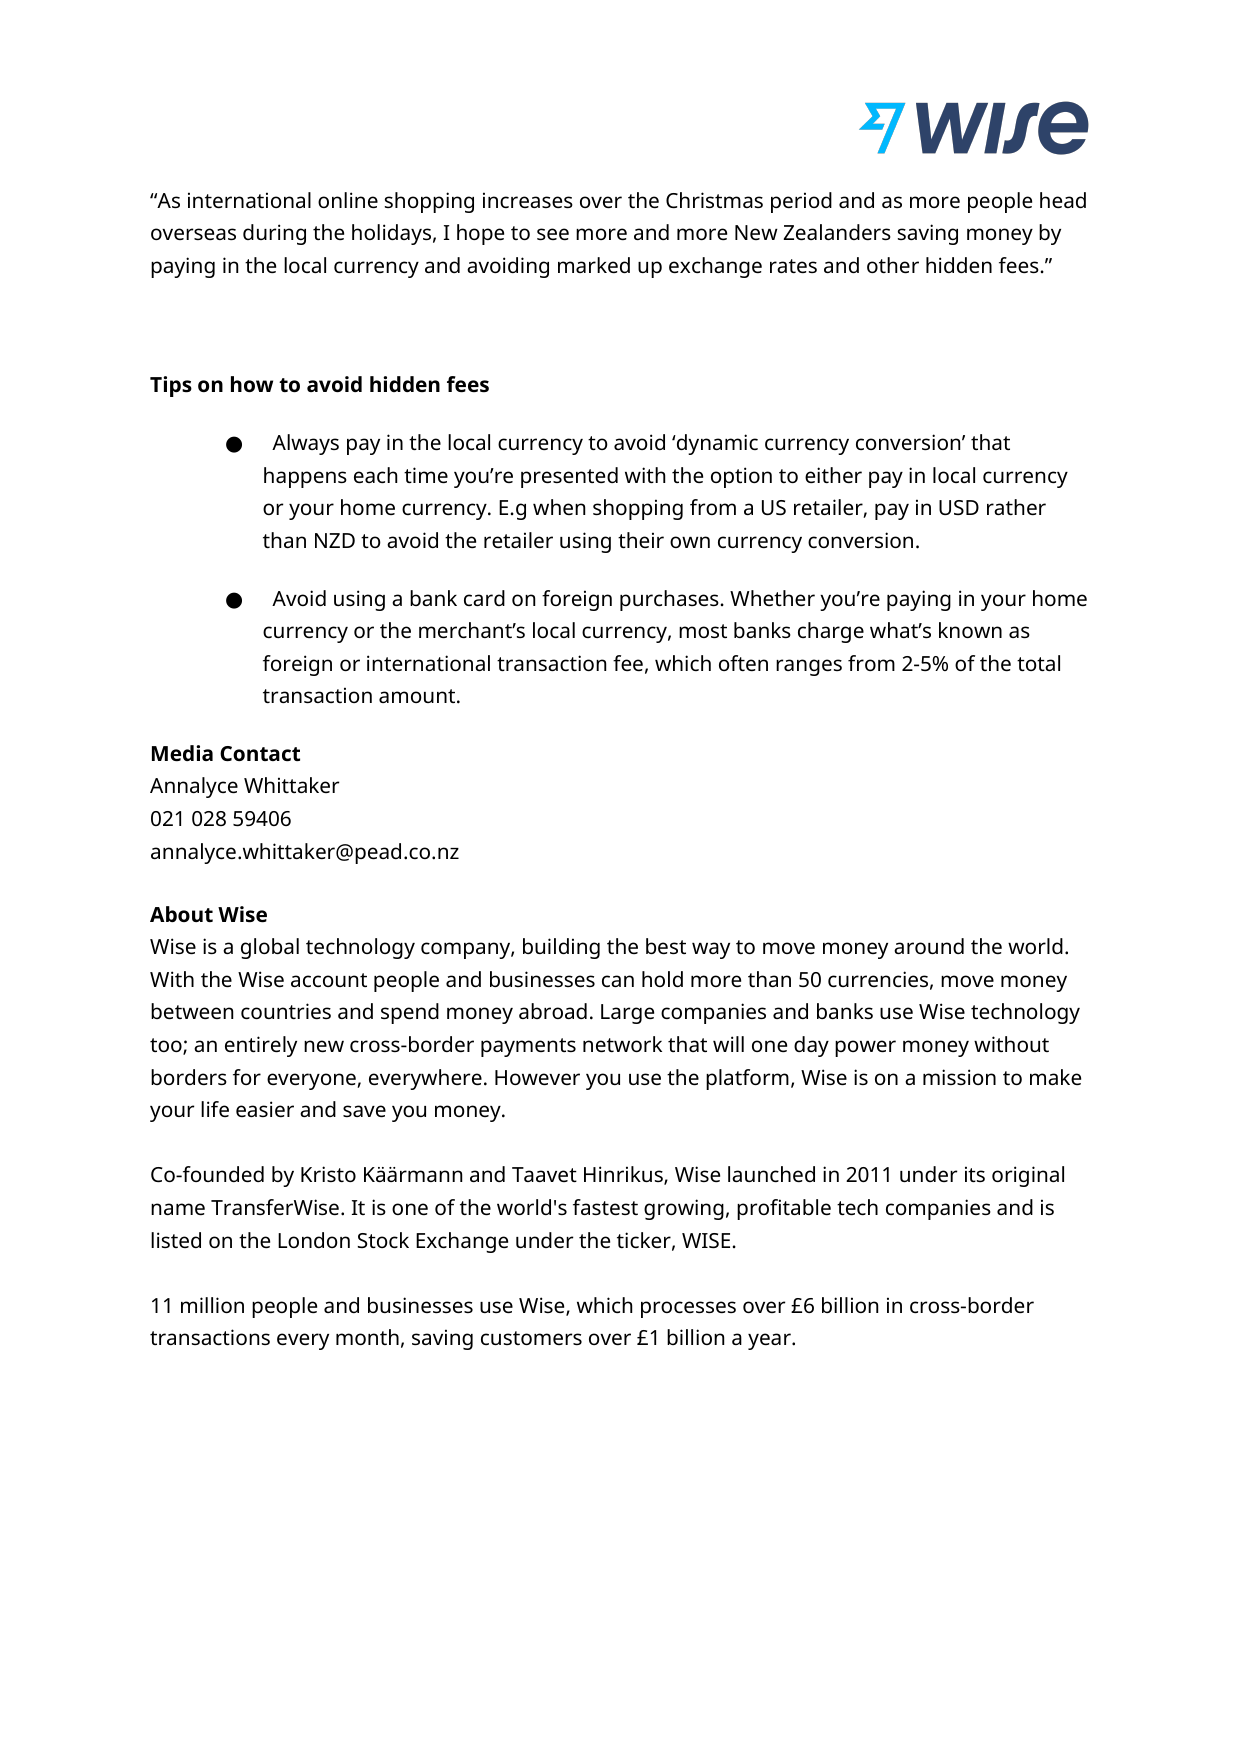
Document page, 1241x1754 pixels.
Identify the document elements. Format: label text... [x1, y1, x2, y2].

text Co-founded by Kristo Käärmann and Taavet Hinrikus, Wise launched in 2011 under its original name TransferWise. It is one of the world's fastest growing, profitable tech companies and is listed on the London Stock Exchange under the ticker, WISE. [150, 1161, 1090, 1254]
picture [856, 100, 1091, 157]
text ● Avoid using a bank card on foreign purchases. Whether you’re paying in your home currency or the merchant’s local currency, most banks charge what’s known as foreign or international transaction fee, which often ranges from 2-5% of the total transaction amount. [225, 584, 1090, 710]
text About Wise [150, 900, 1090, 928]
text Media Contact [150, 739, 1090, 767]
text Annalyce Whittaker [150, 772, 1090, 800]
text Wise is a global technology company, building the best way to move money around the world. With the Wise account people and businesses can hold more than 50 currencies, move money between countries and spend money abroad. Large companies and banks use Wise technology too; an entirely new cross-border payments network that will one day power money without borders for everyone, everywhere. However you use the platform, Wise is on a mission to make your life easier and save you money. [150, 932, 1090, 1124]
text ● Always pay in the local currency to avoid ‘dynamic currency conversion’ that happens each time you’re presented with the option to either pay in local currency or your home currency. E.g when shopping from a US retailer, pay in USD rather than NZD to avoid the retailer using their own currency conversion. [225, 428, 1090, 554]
text 021 028 59406 [150, 804, 1090, 833]
text “As international online shopping increases over the Christmas period and as more people head overseas during the holidays, I hope to see more and more New Zealanders saving money by paying in the local currency and avoiding marked up exchange rates and other hidden fees.” [150, 186, 1090, 279]
text annalyce.whittaker@pead.co.nz [150, 837, 1090, 865]
text 11 million people and businesses use Wise, which processes over £6 billion in cross-border transactions every month, saving customers over £1 billion a year. [150, 1291, 1090, 1352]
text Tips on how to avoid hidden fees [150, 371, 1090, 399]
